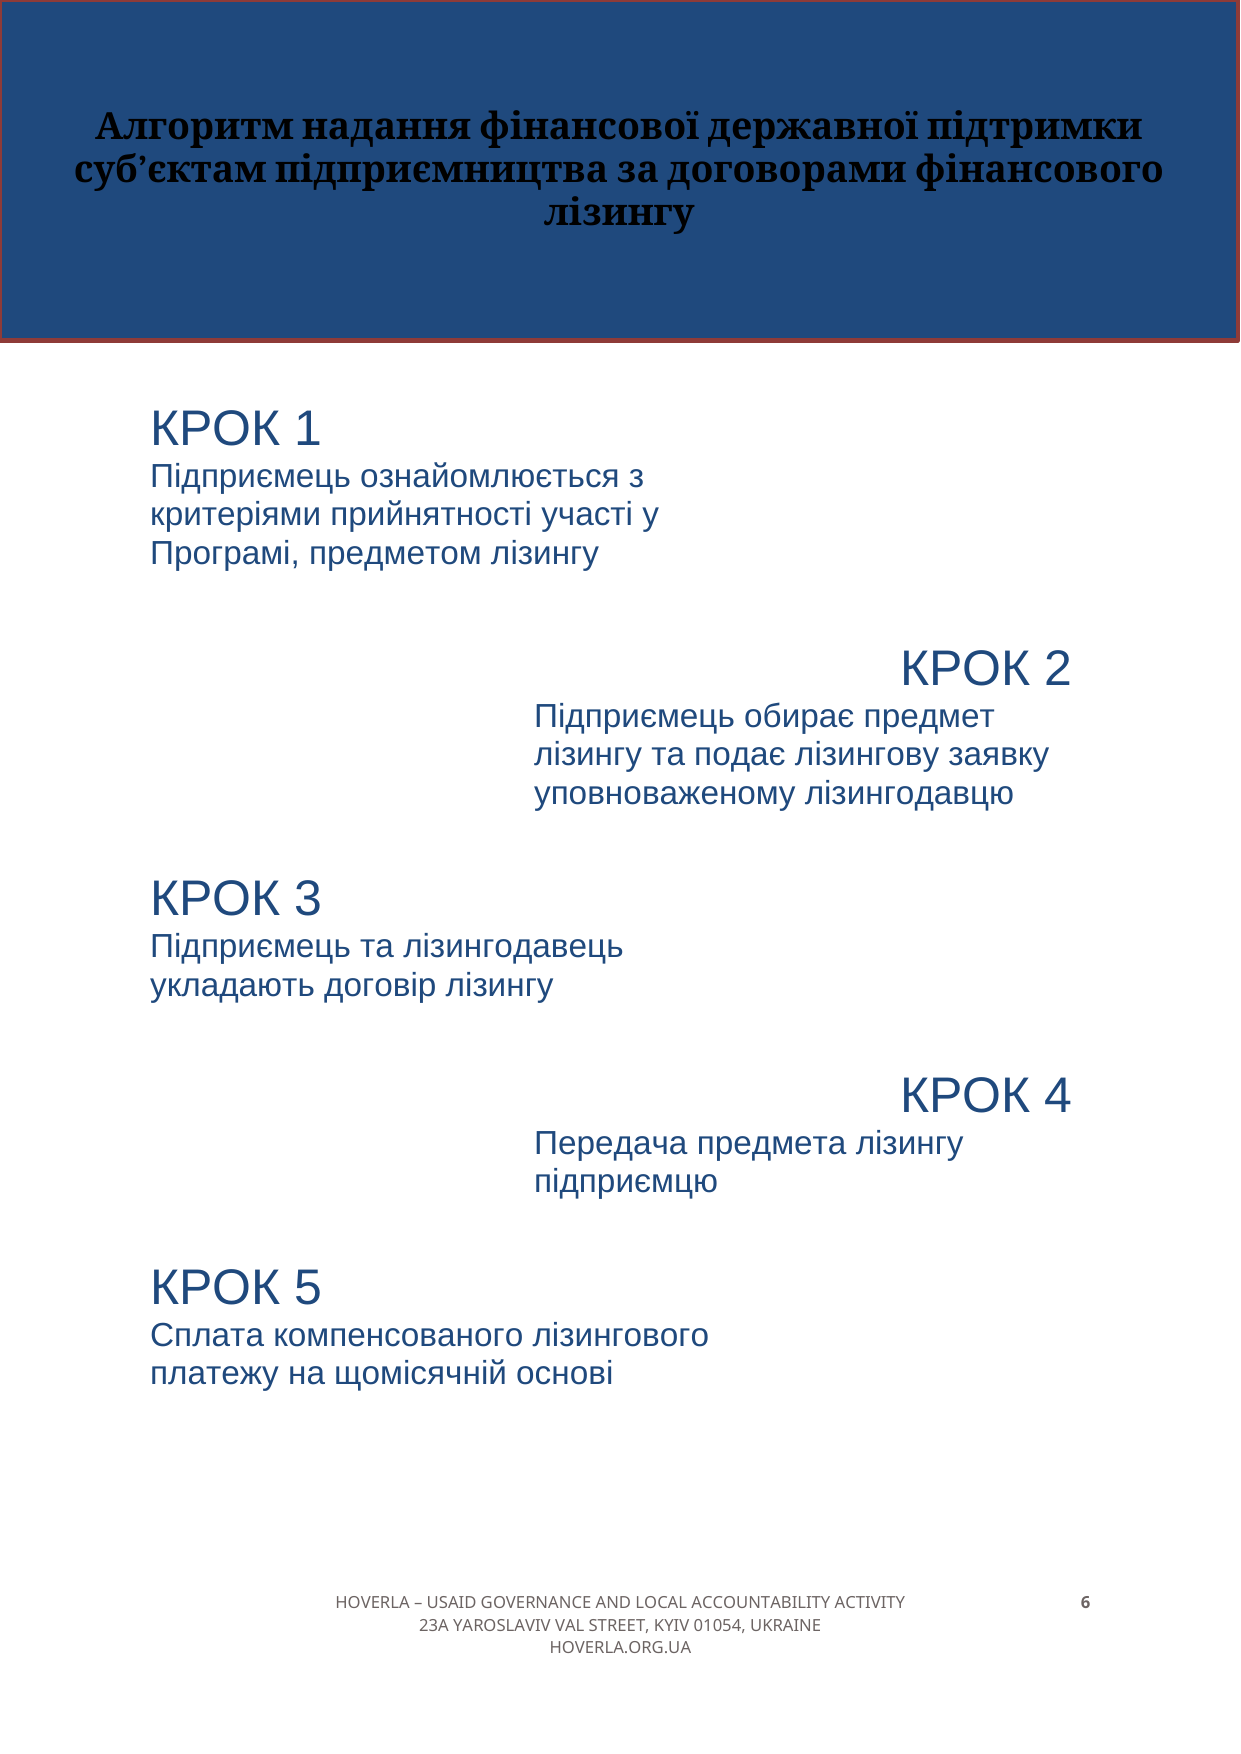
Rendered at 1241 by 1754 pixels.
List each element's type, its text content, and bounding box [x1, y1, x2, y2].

text КРОК 3 [150, 869, 1090, 926]
text Підприємець обирає предмет лізингу та подає лізингову заявку уповноваженому лізингодавцю [534, 696, 1090, 811]
text КРОК 1 [150, 398, 1090, 456]
text Передача предмета лізингу підприємцю [534, 1123, 1095, 1200]
text КРОК 4 [825, 1065, 1090, 1123]
text Сплата компенсованого лізингового платежу на щомісячній основі [150, 1315, 770, 1392]
text КРОК 2 [900, 638, 1090, 696]
text Підприємець ознайомлюється з критеріями прийнятності участі у Програмі, предметом лізингу [150, 456, 785, 571]
text Підприємець та лізингодавець укладають договір лізингу [150, 926, 652, 1003]
text КРОК 5 [150, 1257, 1090, 1315]
